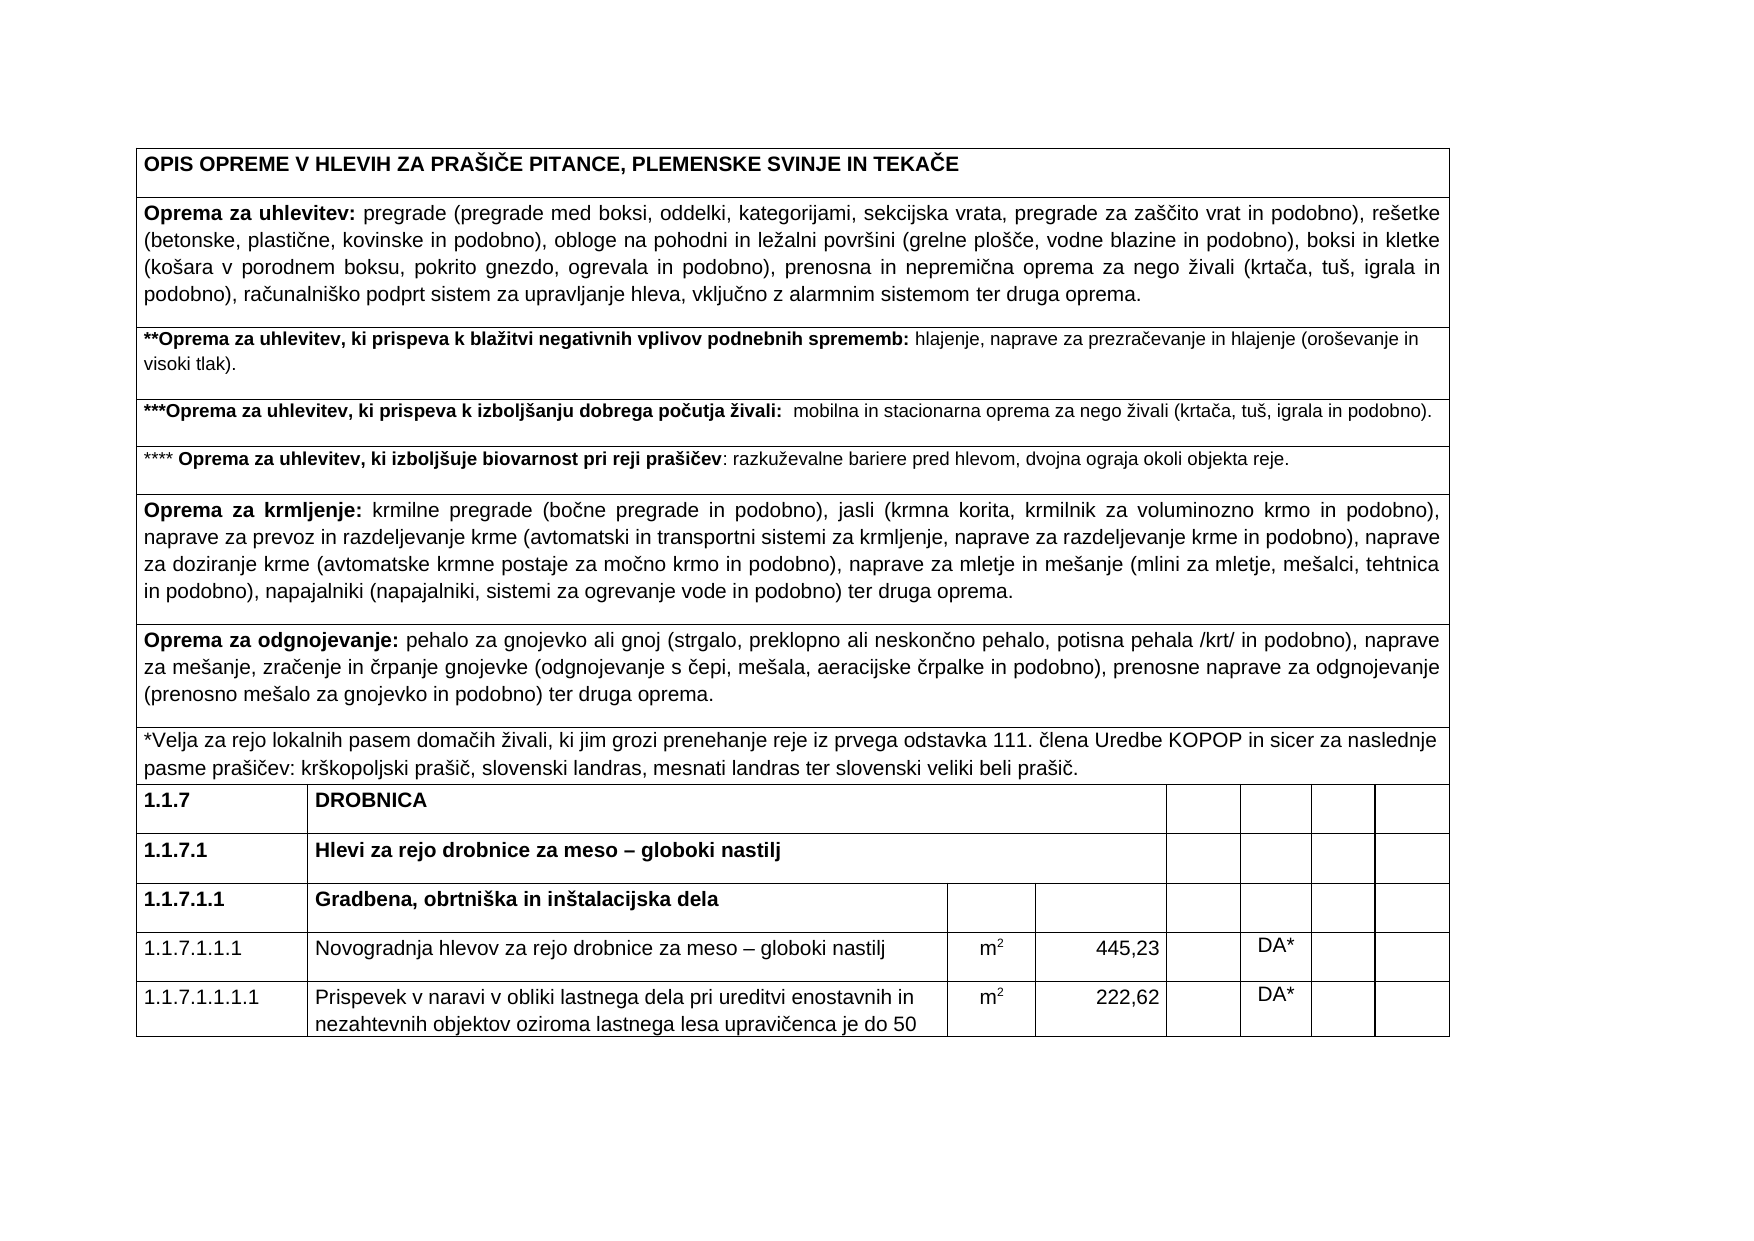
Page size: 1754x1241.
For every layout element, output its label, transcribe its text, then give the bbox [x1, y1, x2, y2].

table_cell 1.1.7 [137, 785, 307, 833]
table_cell 445,23 [1036, 933, 1166, 981]
table_cell [1376, 884, 1449, 932]
table_cell 1.1.7.1.1.1 [137, 933, 307, 981]
table_cell ***Oprema za uhlevitev, ki prispeva k izboljšanju dobrega počutja živali: mobilna in stacionarna oprema za nego živali (krtača, tuš, igrala in podobno). [137, 400, 1449, 446]
table_cell [1312, 933, 1374, 981]
table_cell 1.1.7.1 [137, 834, 307, 883]
table_cell [948, 884, 1035, 932]
table_cell [1167, 785, 1240, 833]
table_cell 222,62 [1036, 982, 1166, 1036]
table_cell [1312, 785, 1374, 833]
table_cell Gradbena, obrtniška in inštalacijska dela [308, 884, 947, 932]
table_cell 1.1.7.1.1 [137, 884, 307, 932]
table_cell **** Oprema za uhlevitev, ki izboljšuje biovarnost pri reji prašičev: razkuževalne bariere pred hlevom, dvojna ograja okoli objekta reje. [137, 447, 1449, 493]
table_cell DA* [1241, 982, 1311, 1036]
table_cell Novogradnja hlevov za rejo drobnice za meso – globoki nastilj [308, 933, 947, 981]
table_cell [1241, 785, 1311, 833]
table_cell [1036, 884, 1166, 932]
table_cell [1241, 884, 1311, 932]
table_cell Oprema za uhlevitev: pregrade (pregrade med boksi, oddelki, kategorijami, sekcijska vrata, pregrade za zaščito vrat in podobno), rešetke (betonske, plastične, kovinske in podobno), obloge na pohodni in ležalni površini (grelne plošče, vodne blazine in podobno), boksi in kletke (košara v porodnem boksu, pokrito gnezdo, ogrevala in podobno), prenosna in nepremična oprema za nego živali (krtača, tuš, igrala in podobno), računalniško podprt sistem za upravljanje hleva, vključno z alarmnim sistemom ter druga oprema. [137, 198, 1449, 327]
table_cell *Velja za rejo lokalnih pasem domačih živali, ki jim grozi prenehanje reje iz prvega odstavka 111. člena Uredbe KOPOP in sicer za naslednje pasme prašičev: krškopoljski prašič, slovenski landras, mesnati landras ter slovenski veliki beli prašič. [137, 728, 1449, 784]
table_cell DROBNICA [308, 785, 1166, 833]
table_cell m2 [948, 982, 1035, 1036]
table_cell [1376, 982, 1449, 1036]
table_cell [1241, 834, 1311, 883]
table_cell 1.1.7.1.1.1.1 [137, 982, 307, 1036]
table_cell [1167, 884, 1240, 932]
table_cell [1167, 933, 1240, 981]
table_cell Oprema za krmljenje: krmilne pregrade (bočne pregrade in podobno), jasli (krmna korita, krmilnik za voluminozno krmo in podobno), naprave za prevoz in razdeljevanje krme (avtomatski in transportni sistemi za krmljenje, naprave za razdeljevanje krme in podobno), naprave za doziranje krme (avtomatske krmne postaje za močno krmo in podobno), naprave za mletje in mešanje (mlini za mletje, mešalci, tehtnica in podobno), napajalniki (napajalniki, sistemi za ogrevanje vode in podobno) ter druga oprema. [137, 495, 1449, 624]
table_cell m2 [948, 933, 1035, 981]
table_cell [1167, 834, 1240, 883]
table_cell [1376, 933, 1449, 981]
table_cell [1376, 785, 1449, 833]
table_cell OPIS OPREME V HLEVIH ZA PRAŠIČE PITANCE, PLEMENSKE SVINJE IN TEKAČE [137, 149, 1449, 197]
table_cell [1312, 982, 1374, 1036]
table_cell Hlevi za rejo drobnice za meso – globoki nastilj [308, 834, 1166, 883]
table_cell [1312, 884, 1374, 932]
table_cell DA* [1241, 933, 1311, 981]
table_cell [1312, 834, 1374, 883]
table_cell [308, 982, 947, 1036]
table_cell Oprema za odgnojevanje: pehalo za gnojevko ali gnoj (strgalo, preklopno ali neskončno pehalo, potisna pehala /krt/ in podobno), naprave za mešanje, zračenje in črpanje gnojevke (odgnojevanje s čepi, mešala, aeracijske črpalke in podobno), prenosne naprave za odgnojevanje (prenosno mešalo za gnojevko in podobno) ter druga oprema. [137, 625, 1449, 727]
table_cell [1376, 834, 1449, 883]
table_cell [1167, 982, 1240, 1036]
table_cell **Oprema za uhlevitev, ki prispeva k blažitvi negativnih vplivov podnebnih sprememb: hlajenje, naprave za prezračevanje in hlajenje (oroševanje in visoki tlak). [137, 328, 1449, 399]
